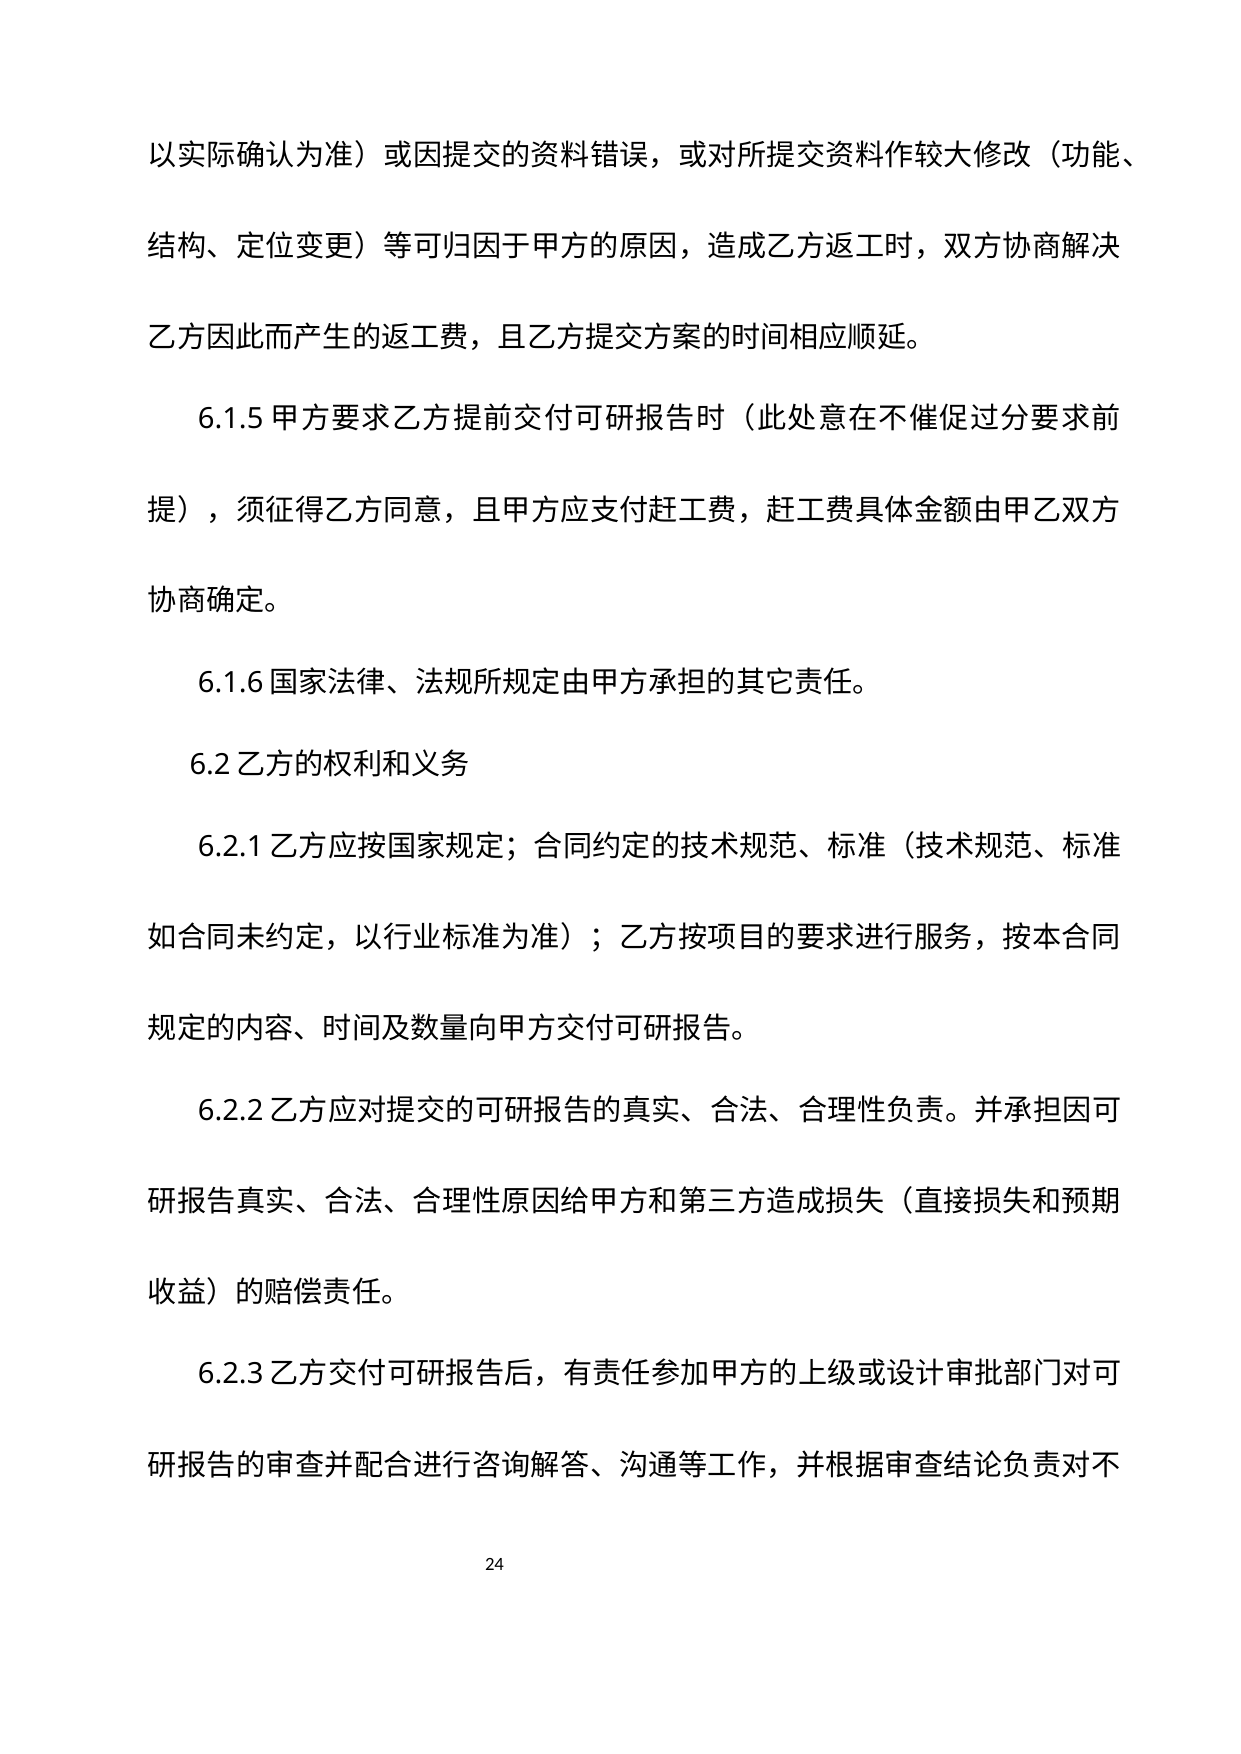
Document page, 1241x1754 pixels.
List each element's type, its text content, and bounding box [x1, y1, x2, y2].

subtitle 6.2乙方的权利和义务 [189, 729, 1122, 794]
text 6.2.2乙方应对提交的可研报告的真实、合法、合理性负责。并承担因可研报告真实、合法、合理性原因给甲方和第三方造成损失（直接损失和预期收益）的赔偿责任。 [148, 1075, 1122, 1322]
text 6.1.5甲方要求乙方提前交付可研报告时（此处意在不催促过分要求前提），须征得乙方同意，且甲方应支付赶工费，赶工费具体金额由甲乙双方协商确定。 [148, 384, 1122, 631]
text 6.1.6国家法律、法规所规定由甲方承担的其它责任。 [148, 647, 1122, 712]
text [148, 1339, 1122, 1495]
text 6.2.1乙方应按国家规定；合同约定的技术规范、标准（技术规范、标准如合同未约定，以行业标准为准）；乙方按项目的要求进行服务，按本合同规定的内容、时间及数量向甲方交付可研报告。 [148, 811, 1122, 1058]
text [148, 120, 1122, 367]
